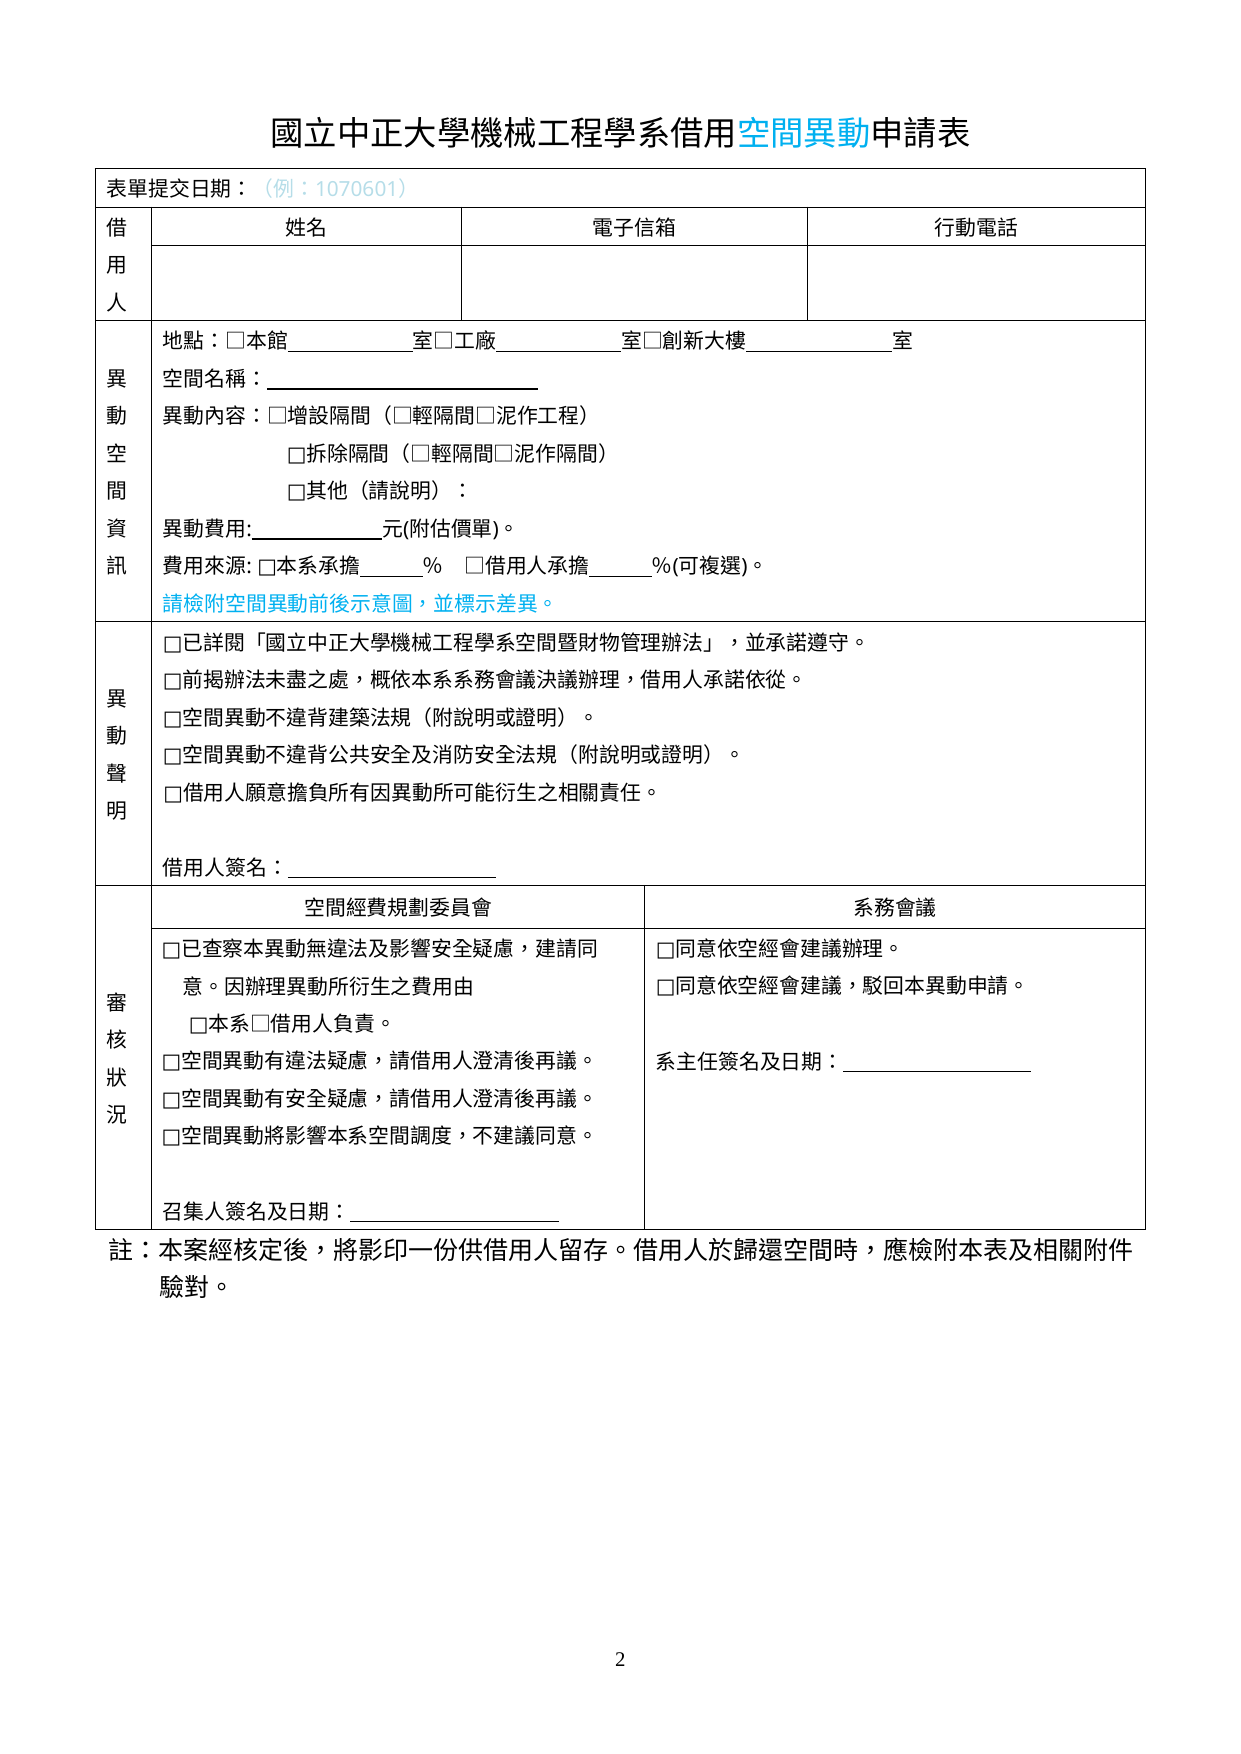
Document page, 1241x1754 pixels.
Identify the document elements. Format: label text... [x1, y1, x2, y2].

table_cell 借用人 [96, 208, 151, 320]
table_cell [152, 246, 461, 320]
table_cell 地點：□本館 室□工廠 室□創新大樓 室 空間名稱： 異動內容：□增設隔間（□輕隔間□泥作工程） □拆除隔間（□輕隔間□泥作隔間） □其他（請說明）： 異動費用: 元(附估價單)。 費用來源: □本系承擔 ％ □借用人承擔 ％(可複選)。 請檢附空間異動前後示意圖，並標示差異。 [152, 321, 1145, 621]
table_cell 異動空間資訊 [96, 321, 151, 621]
table_cell 行動電話 [808, 208, 1145, 245]
table_cell □同意依空經會建議辦理。 □同意依空經會建議，駁回本異動申請。 系主任簽名及日期： [645, 929, 1145, 1229]
table_cell 異動聲明 [96, 622, 151, 885]
table_cell 審核狀況 [96, 886, 151, 1229]
table_cell [462, 246, 807, 320]
table_cell 空間經費規劃委員會 [152, 886, 644, 928]
table_cell 電子信箱 [462, 208, 807, 245]
table_cell 系務會議 [645, 886, 1145, 928]
table_cell [808, 246, 1145, 320]
text 國立中正大學機械工程學系借用空間異動申請表 [106, 93, 1134, 168]
table_header 表單提交日期：（例：1070601） [96, 169, 1145, 207]
table_cell □已查察本異動無違法及影響安全疑慮，建請同意。因辦理異動所衍生之費用由 □本系□借用人負責。 □空間異動有違法疑慮，請借用人澄清後再議。 □空間異動有安全疑慮，請借用人澄清後再議。 □空間異動將影響本系空間調度，不建議同意。 召集人簽名及日期： [152, 929, 644, 1229]
text 註：本案經核定後，將影印一份供借用人留存。借用人於歸還空間時，應檢附本表及相關附件驗對。 [108, 1230, 1134, 1305]
table_cell □已詳閱「國立中正大學機械工程學系空間暨財物管理辦法」，並承諾遵守。 □前揭辦法未盡之處，概依本系系務會議決議辦理，借用人承諾依從。 □空間異動不違背建築法規（附說明或證明）。 □空間異動不違背公共安全及消防安全法規（附說明或證明）。 □借用人願意擔負所有因異動所可能衍生之相關責任。 借用人簽名： [152, 622, 1145, 885]
table_cell 姓名 [152, 208, 461, 245]
